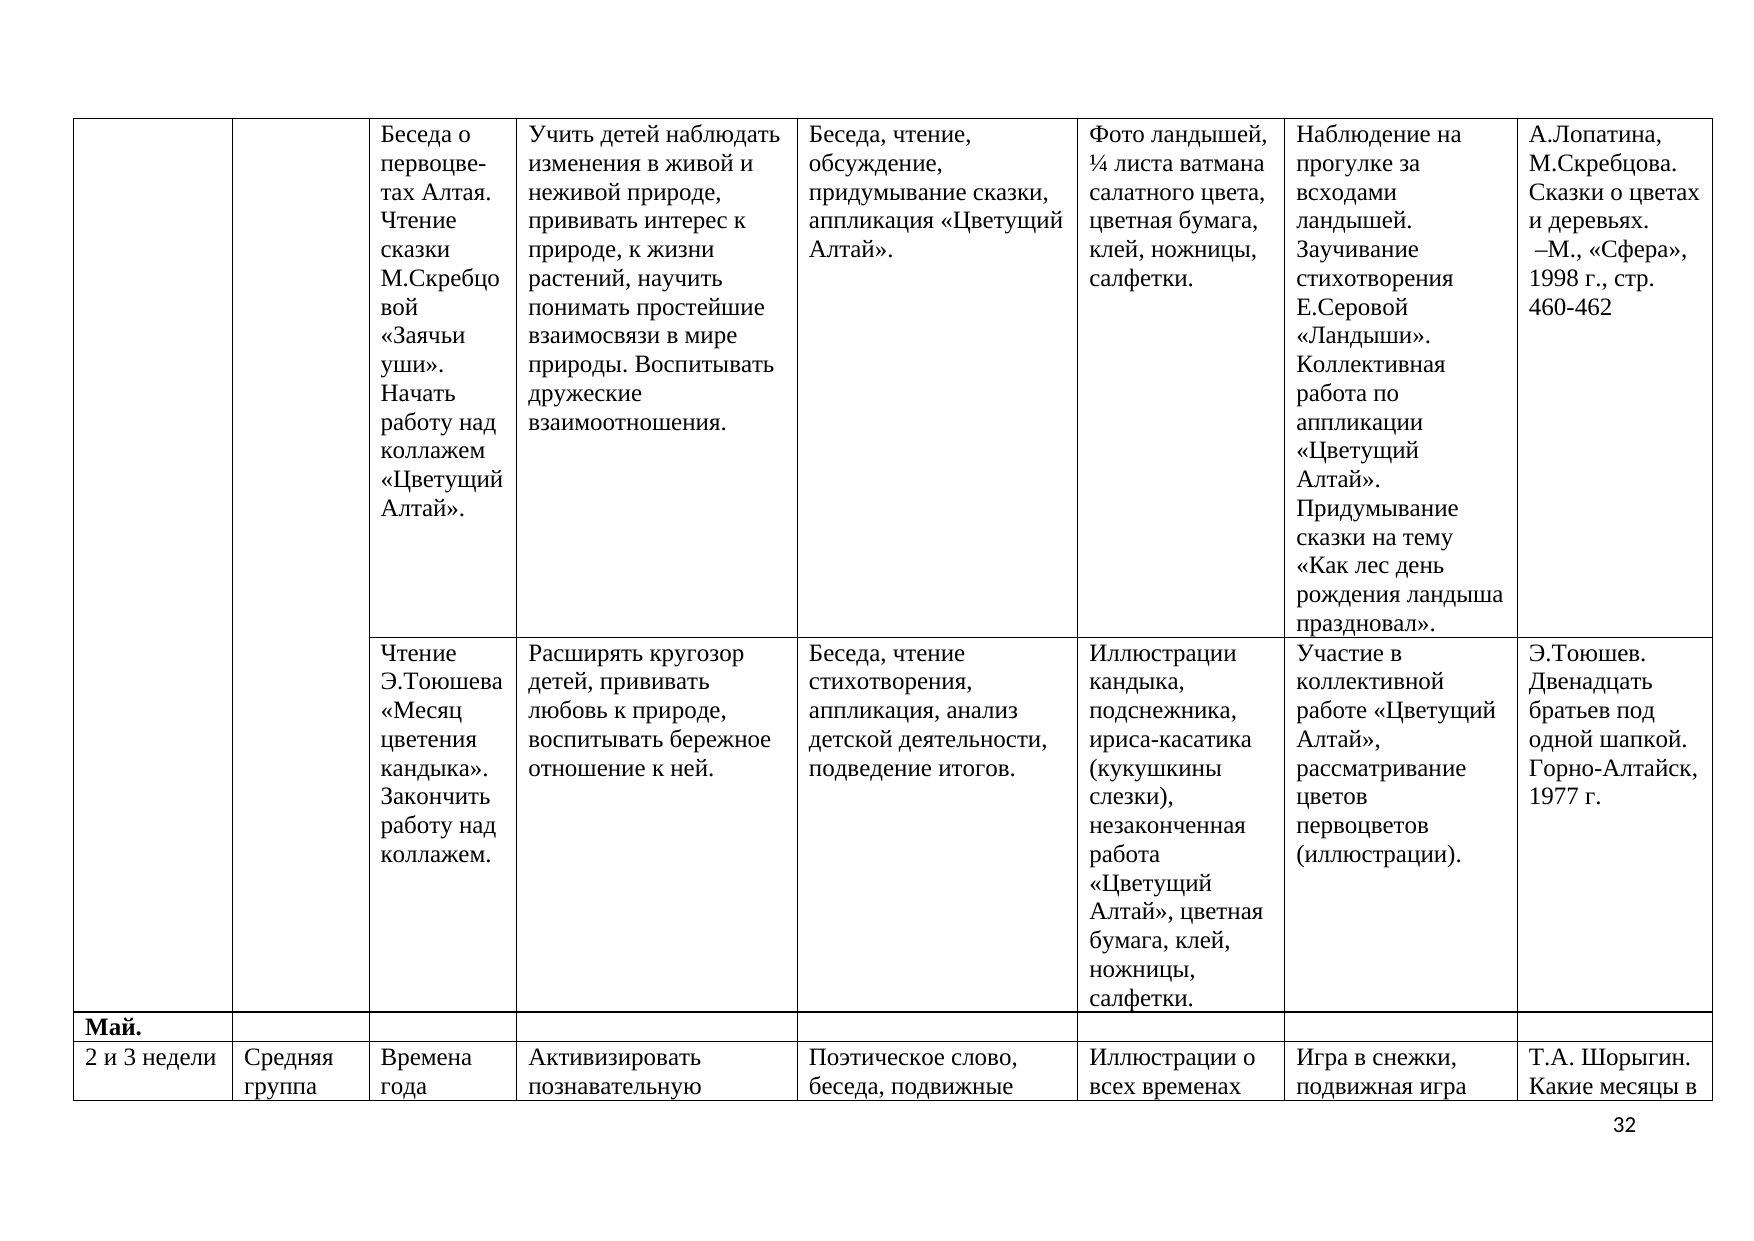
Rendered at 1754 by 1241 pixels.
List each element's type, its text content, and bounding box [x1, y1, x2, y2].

table_cell А.Лопатина, М.Скребцова. Сказки о цветах и деревьях. –М., «Сфера», 1998 г., стр. 460-462 [1518, 119, 1712, 637]
table_cell Май. [74, 1013, 232, 1041]
table_cell Чтение Э.Тоюшева «Месяц цветения кандыка». Закончить работу над коллажем. [370, 638, 516, 1011]
table_cell [370, 1013, 516, 1041]
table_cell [798, 1042, 1077, 1100]
table_cell Беседа о первоцве-тах Алтая. Чтение сказки М.Скребцовой «Заячьи уши». Начать работу над коллажем «Цветущий Алтай». [370, 119, 516, 637]
table_cell [1285, 1013, 1517, 1041]
table_cell [798, 1013, 1077, 1041]
table_cell [517, 1013, 797, 1041]
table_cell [517, 1042, 797, 1100]
table_cell Времена года [370, 1042, 516, 1100]
table_cell Иллюстрации кандыка, подснежника, ириса-касатика (кукушкины слезки), незаконченная работа «Цветущий Алтай», цветная бумага, клей, ножницы, салфетки. [1078, 638, 1284, 1011]
table_cell Беседа, чтение стихотворения, аппликация, анализ детской деятельности, подведение итогов. [798, 638, 1077, 1011]
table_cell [1078, 1042, 1284, 1100]
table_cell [1518, 1042, 1712, 1100]
table_cell Расширять кругозор детей, прививать любовь к природе, воспитывать бережное отношение к ней. [517, 638, 797, 1011]
table_cell Наблюдение на прогулке за всходами ландышей. Заучивание стихотворения Е.Серовой «Ландыши». Коллективная работа по аппликации «Цветущий Алтай». Придумывание сказки на тему «Как лес день рождения ландыша праздновал». [1285, 119, 1517, 637]
table_cell Учить детей наблюдать изменения в живой и неживой природе, прививать интерес к природе, к жизни растений, научить понимать простейшие взаимосвязи в мире природы. Воспитывать дружеские взаимоотношения. [517, 119, 797, 637]
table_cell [1285, 1042, 1517, 1100]
table_cell Э.Тоюшев. Двенадцать братьев под одной шапкой. Горно-Алтайск, 1977 г. [1518, 638, 1712, 1011]
table_cell Средняя группа [233, 1042, 369, 1100]
table_cell Участие в коллективной работе «Цветущий Алтай», рассматривание цветов первоцветов (иллюстрации). [1285, 638, 1517, 1011]
table_cell Беседа, чтение, обсуждение, придумывание сказки, аппликация «Цветущий Алтай». [798, 119, 1077, 637]
table_cell Фото ландышей, ¼ листа ватмана салатного цвета, цветная бумага, клей, ножницы, салфетки. [1078, 119, 1284, 637]
table_cell 2 и 3 недели [74, 1042, 232, 1100]
table_cell [233, 1013, 369, 1041]
table_cell [1518, 1013, 1712, 1041]
table_cell [1078, 1013, 1284, 1041]
